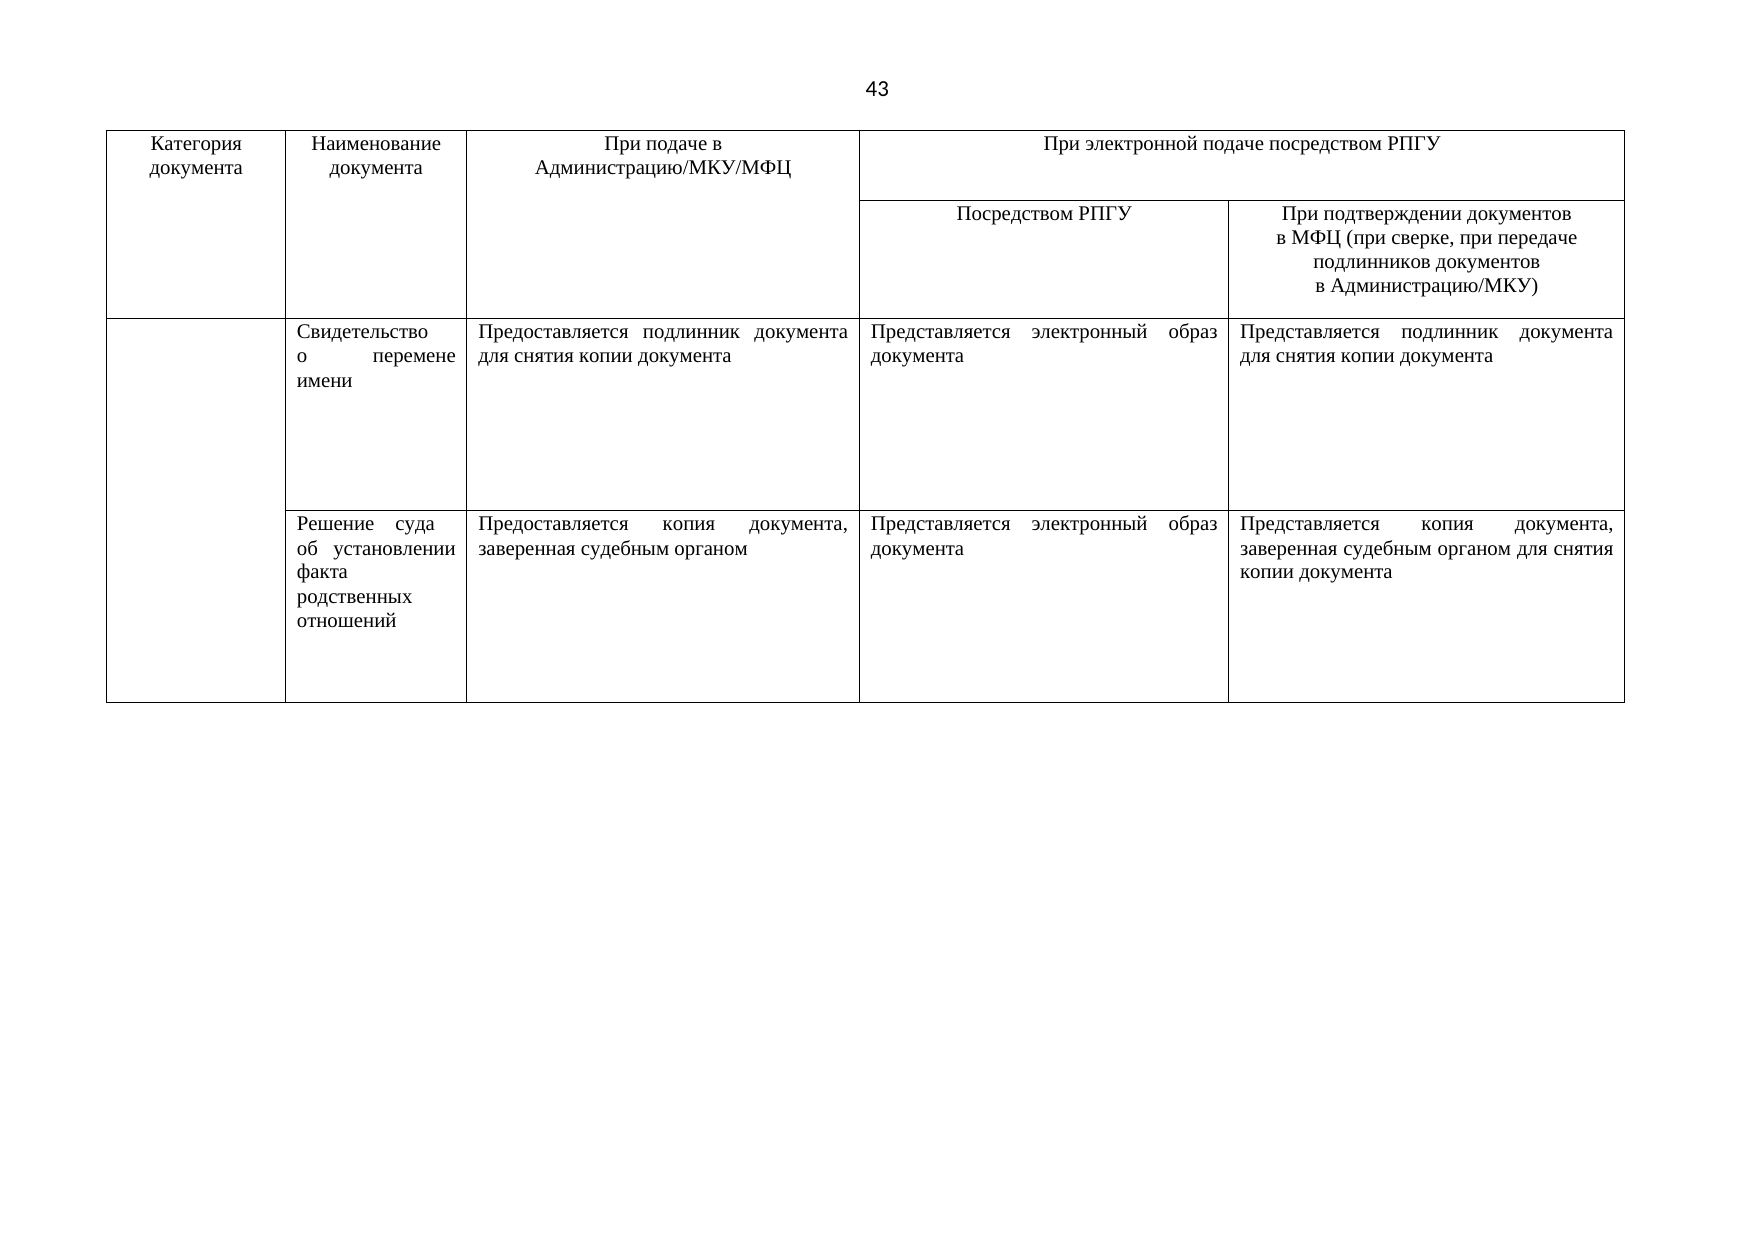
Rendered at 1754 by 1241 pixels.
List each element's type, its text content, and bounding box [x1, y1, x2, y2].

table_header При электронной подаче посредством РПГУ [860, 131, 1624, 200]
table_cell Предоставляется копия документа, заверенная судебным органом [467, 511, 859, 702]
table_header Наименование документа [286, 131, 466, 318]
table_cell Представляется подлинник документа для снятия копии документа [1229, 319, 1624, 510]
table_cell Посредством РПГУ [860, 201, 1228, 318]
table_cell Представляется электронный образ документа [860, 319, 1228, 510]
table_cell Представляется копия документа, заверенная судебным органом для снятия копии документа [1229, 511, 1624, 702]
table_header При подаче в Администрацию/МКУ/МФЦ [467, 131, 859, 318]
table_cell Предоставляется подлинник документа для снятия копии документа [467, 319, 859, 510]
table_cell Представляется электронный образ документа [860, 511, 1228, 702]
table_cell Решение суда об установлении факта родственных отношений [286, 511, 466, 702]
table_cell При подтверждении документов в МФЦ (при сверке, при передаче подлинников документов в Администрацию/МКУ) [1229, 201, 1624, 318]
table_cell Свидетельство о перемене имени [286, 319, 466, 510]
table_header Категория документа [107, 131, 285, 318]
